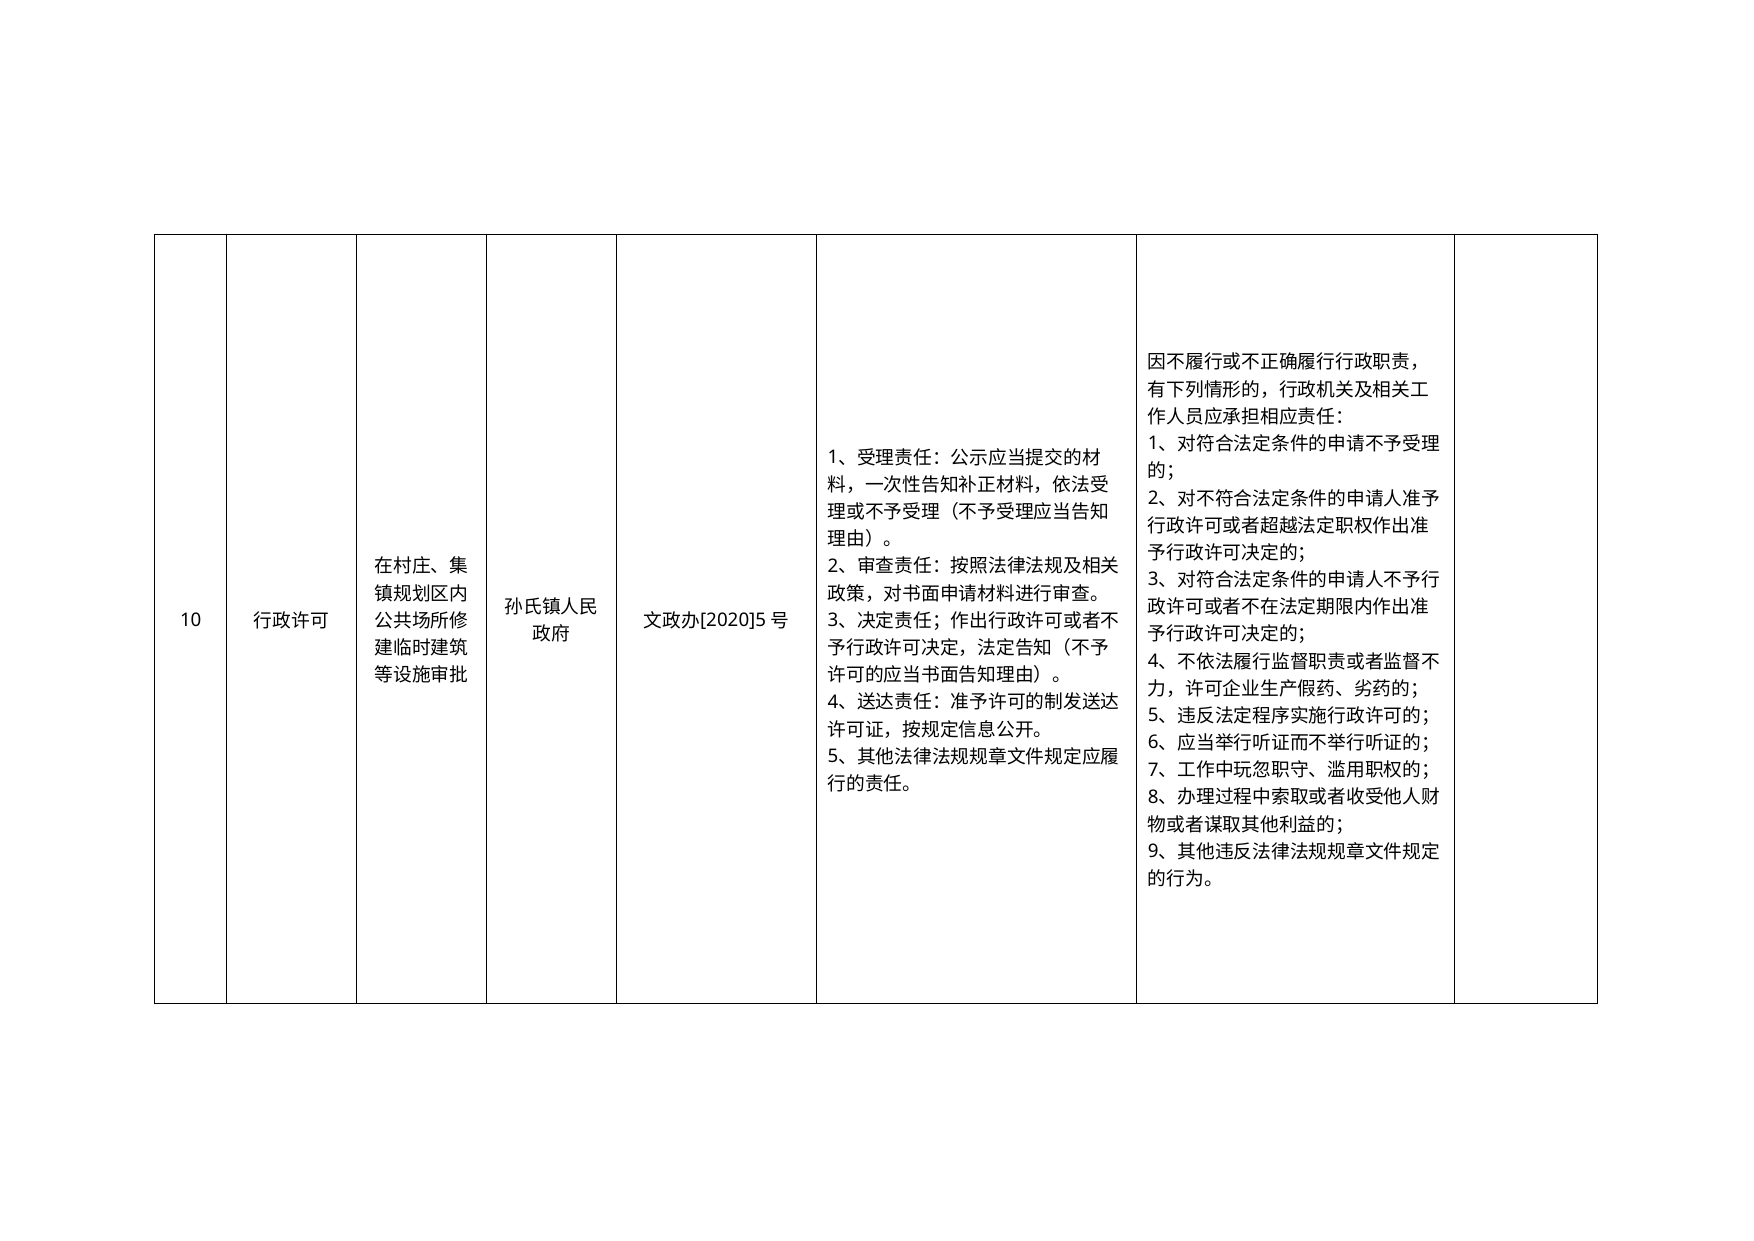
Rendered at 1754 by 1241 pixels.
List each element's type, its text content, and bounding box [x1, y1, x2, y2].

table_header 因不履行或不正确履行行政职责，有下列情形的，行政机关及相关工作人员应承担相应责任： 1、对符合法定条件的申请不予受理的； 2、对不符合法定条件的申请人准予行政许可或者超越法定职权作出准予行政许可决定的； 3、对符合法定条件的申请人不予行政许可或者不在法定期限内作出准予行政许可决定的； 4、不依法履行监督职责或者监督不力，许可企业生产假药、劣药的； 5、违反法定程序实施行政许可的； 6、应当举行听证而不举行听证的； 7、工作中玩忽职守、滥用职权的； 8、办理过程中索取或者收受他人财物或者谋取其他利益的； 9、其他违反法律法规规章文件规定的行为。 [1137, 235, 1454, 1003]
table_header 在村庄、集镇规划区内公共场所修建临时建筑等设施审批 [357, 235, 486, 1003]
table_header 行政许可 [227, 235, 356, 1003]
table_header 孙氏镇人民政府 [487, 235, 616, 1003]
table_header [1455, 235, 1597, 1003]
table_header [817, 235, 1136, 1003]
table_header 10 [155, 235, 226, 1003]
table_header 文政办[2020]5号 [617, 235, 816, 1003]
